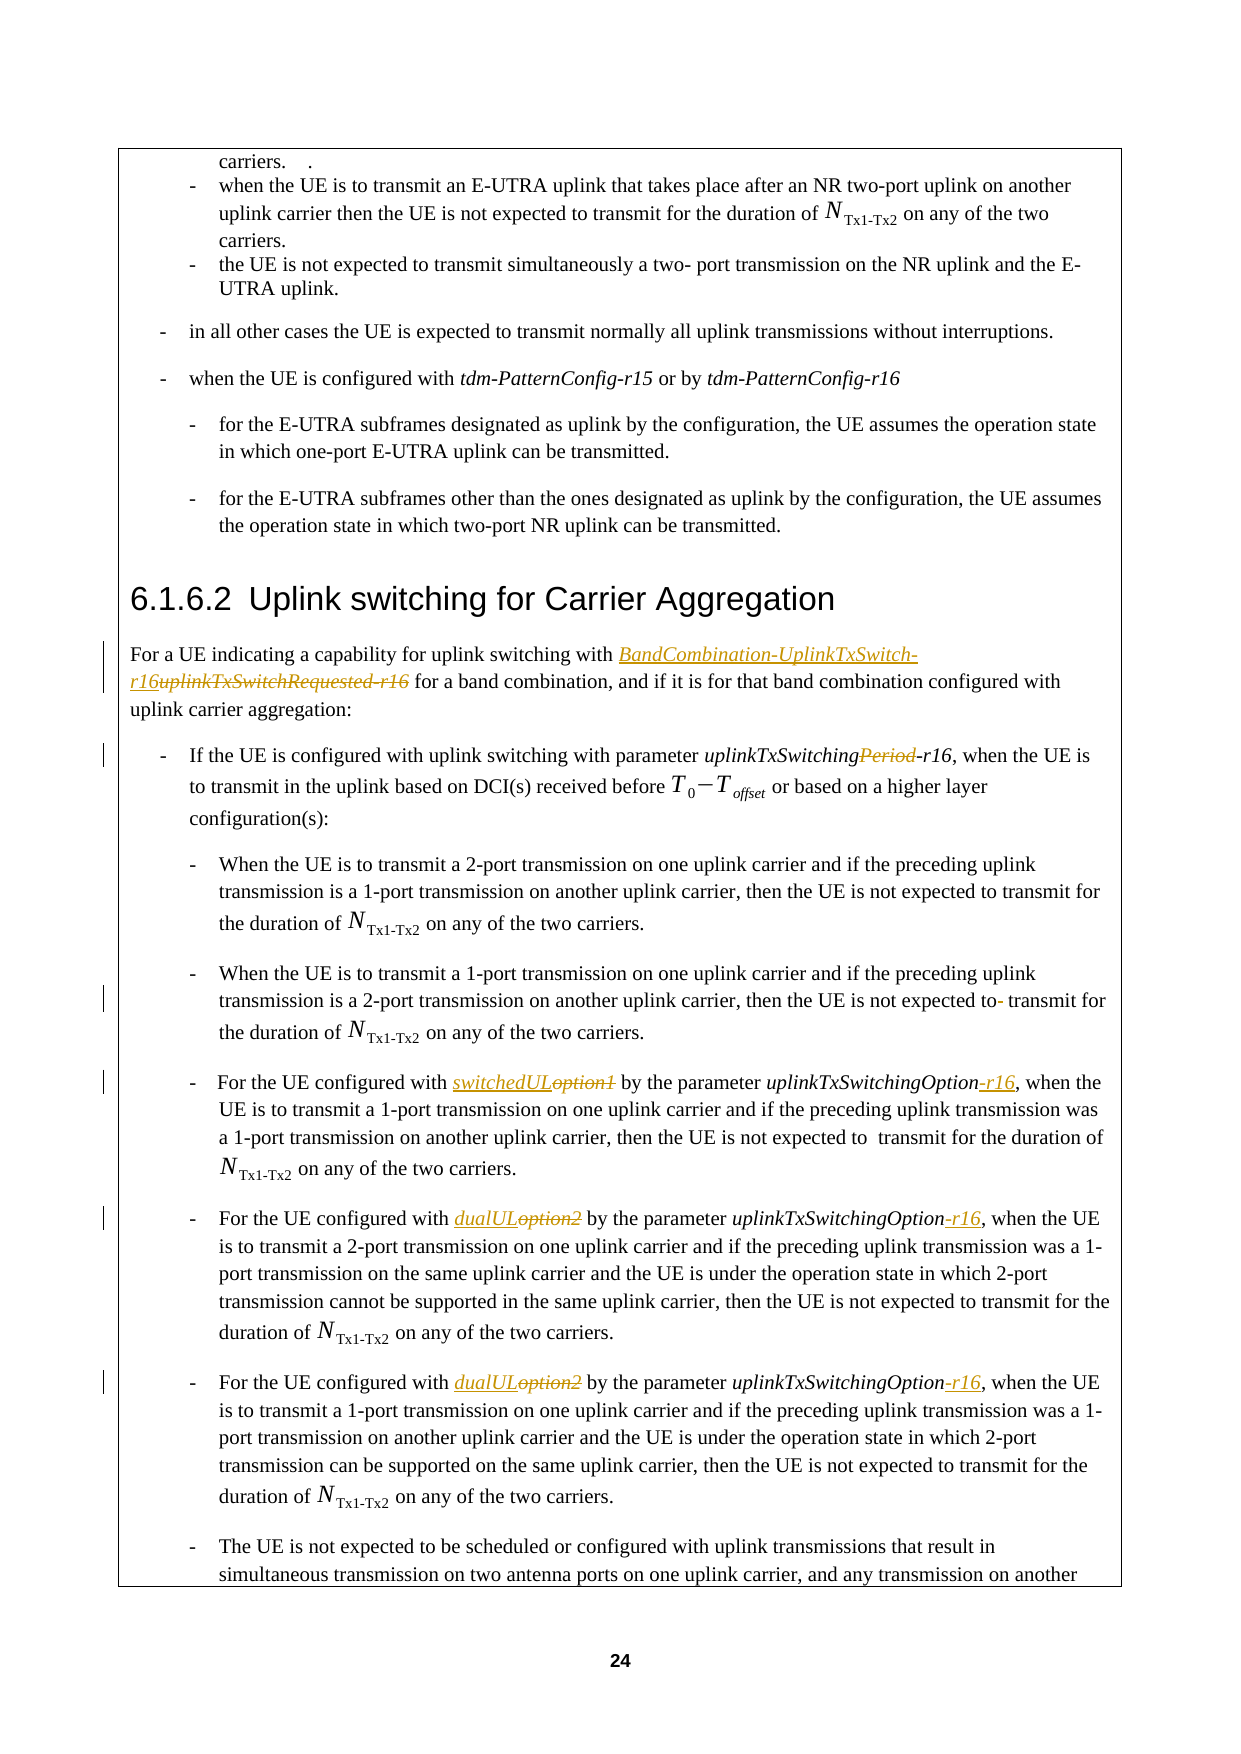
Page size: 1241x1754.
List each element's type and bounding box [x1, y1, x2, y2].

table_header [119, 149, 1121, 1586]
